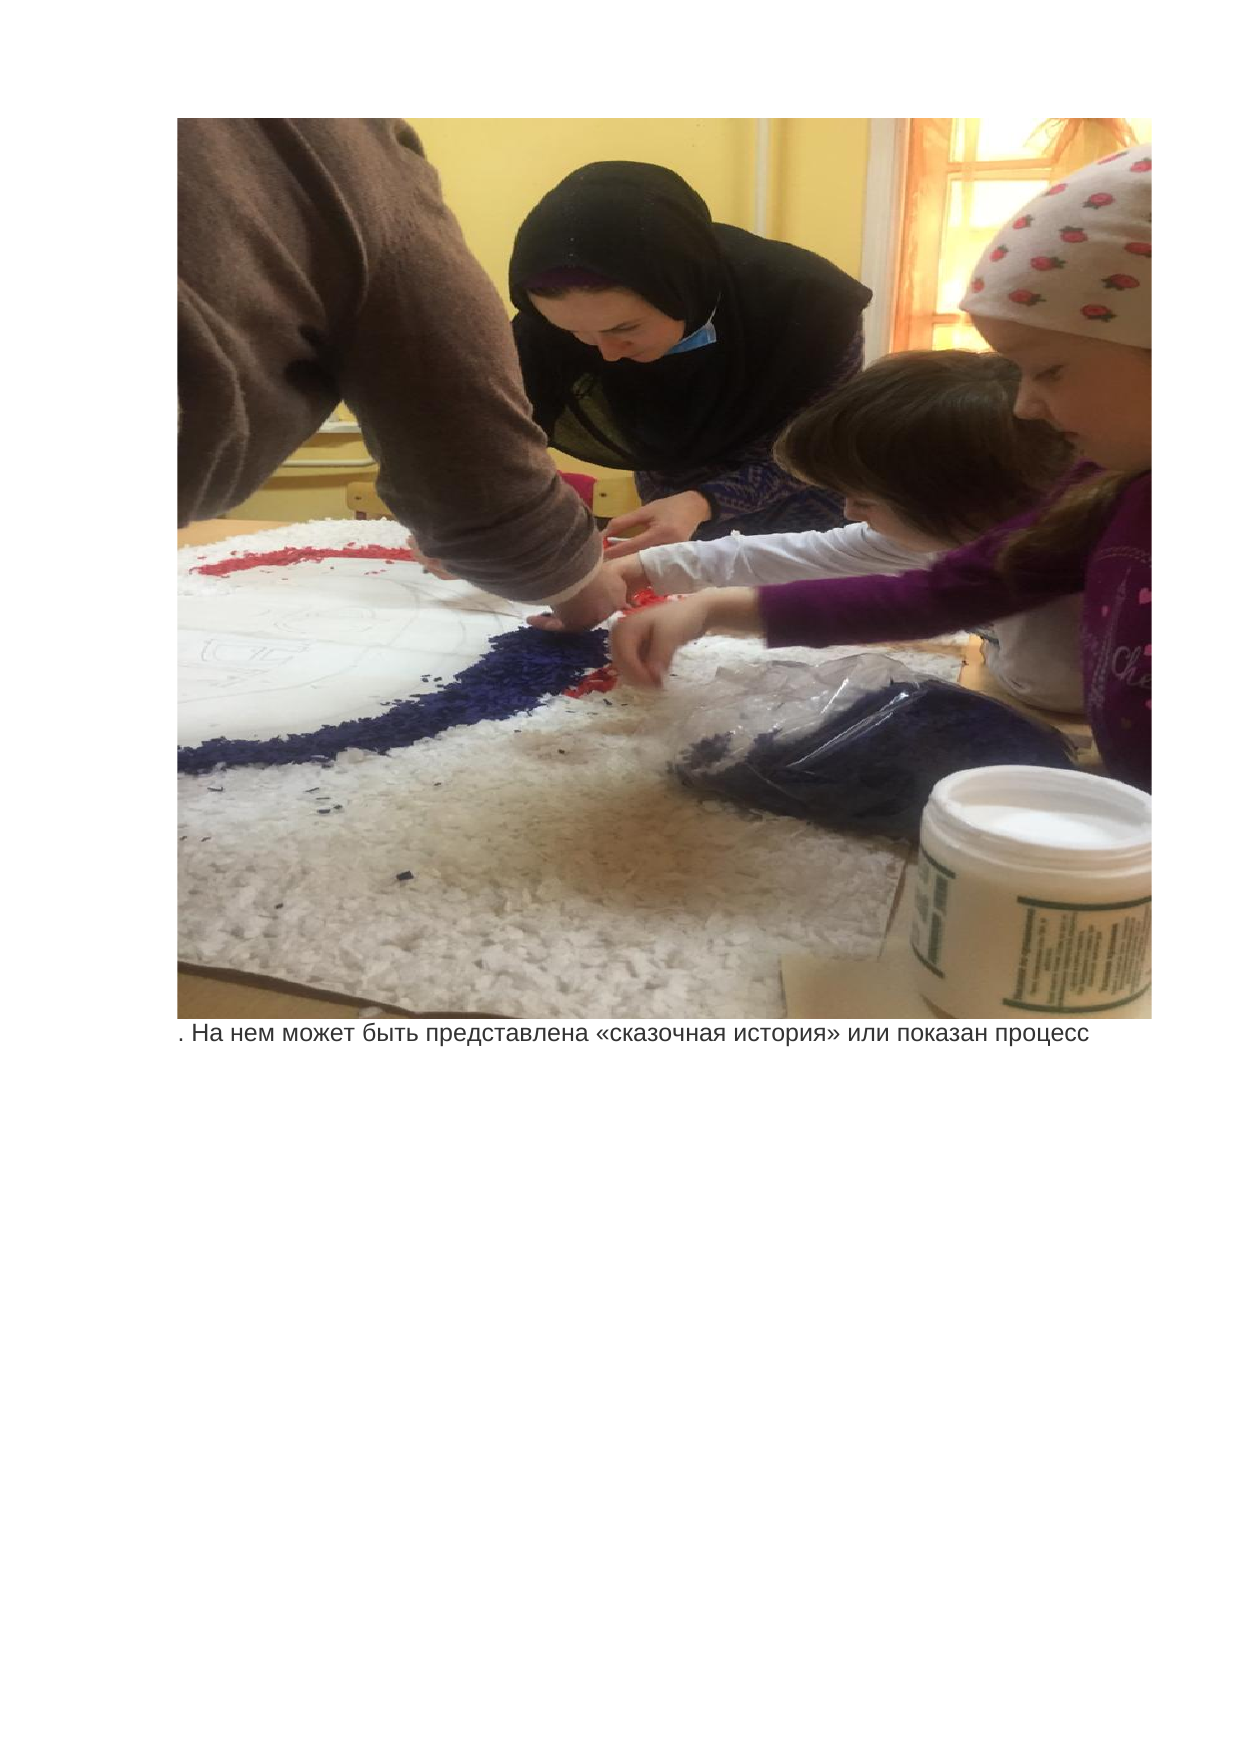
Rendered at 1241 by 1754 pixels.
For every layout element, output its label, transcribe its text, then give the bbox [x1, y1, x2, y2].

text . На нем может быть представлена «сказочная история» или показан процесс взросления малыша от рождения и до сегодняшнего дня. [177, 1019, 1152, 1047]
picture [177, 118, 1152, 1019]
